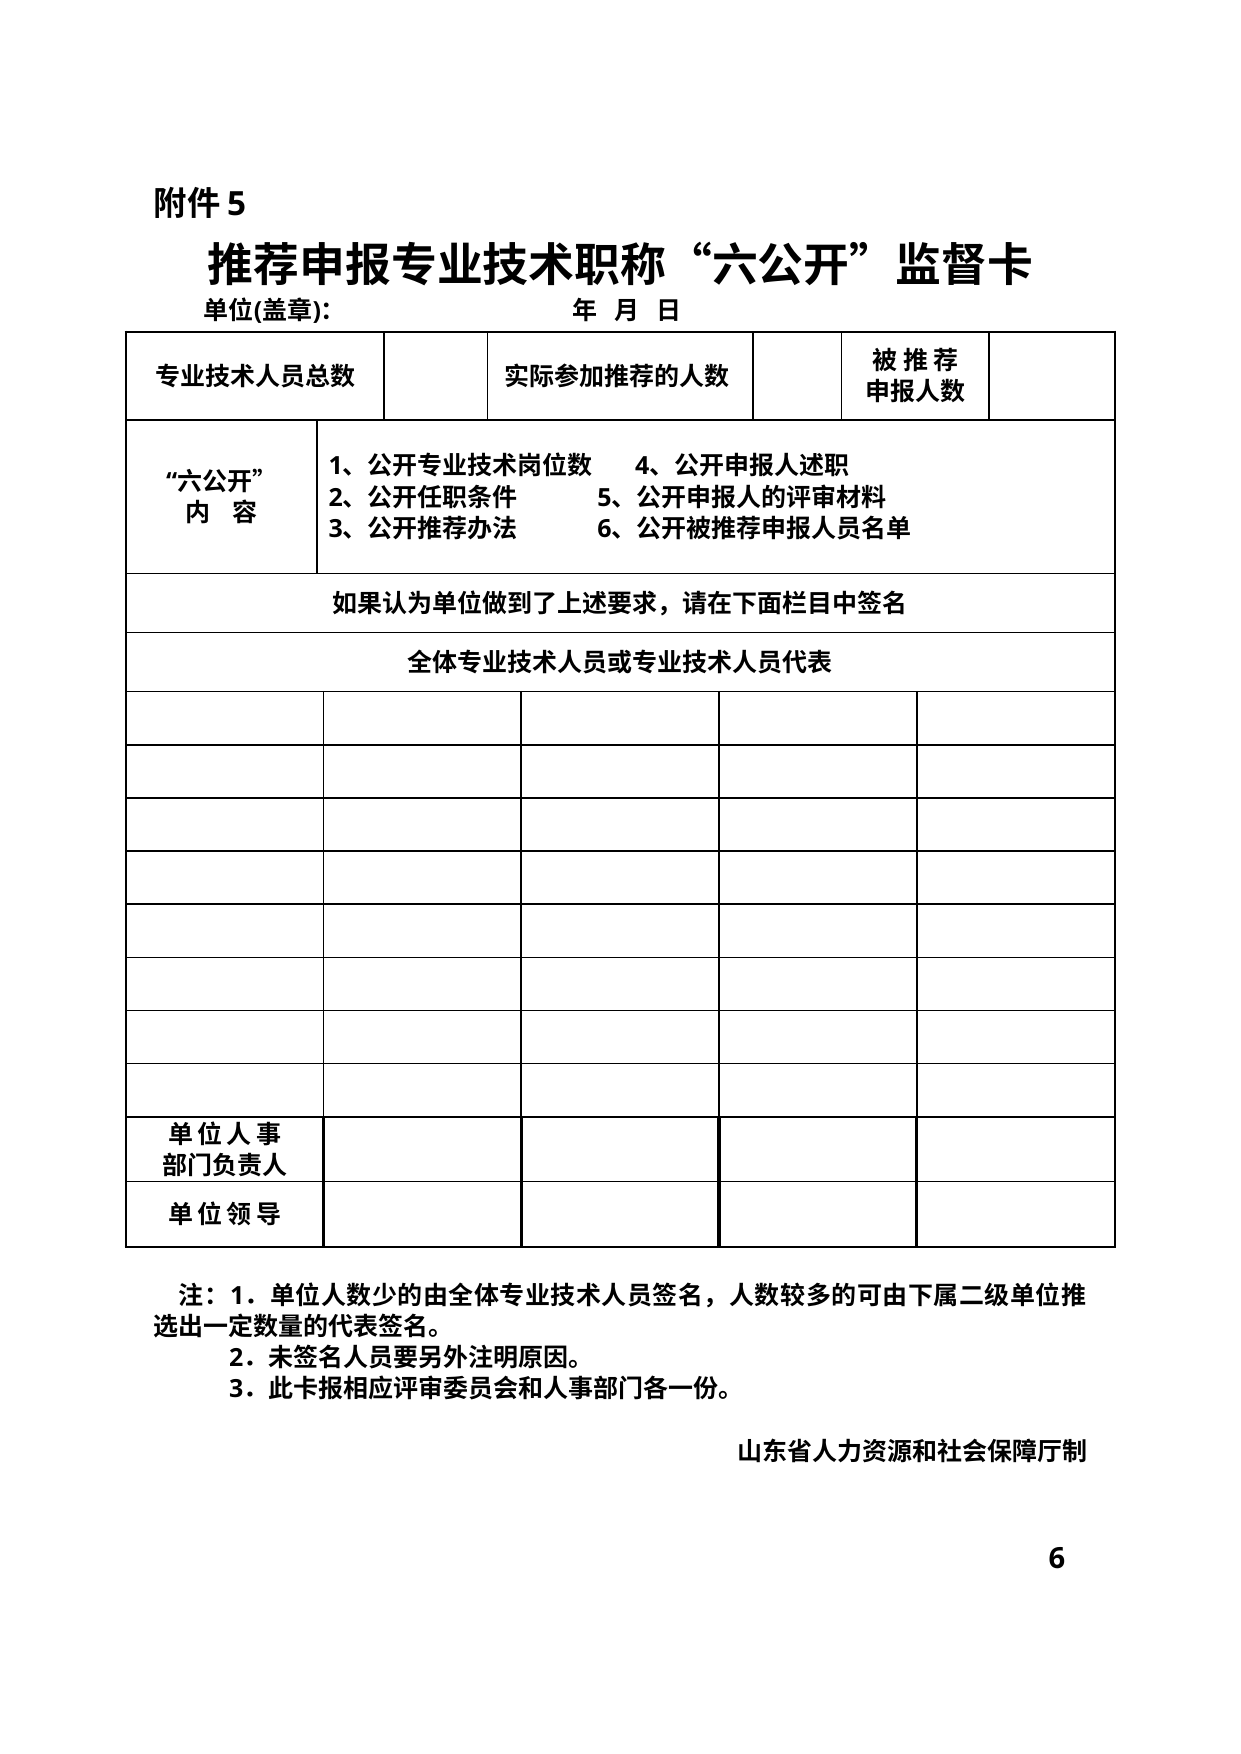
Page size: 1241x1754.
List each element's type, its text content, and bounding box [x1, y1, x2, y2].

table_cell [127, 746, 323, 797]
text 2．未签名人员要另外注明原因。 [153, 1342, 1087, 1373]
table_cell [127, 1011, 323, 1063]
table_cell [720, 852, 916, 903]
table_cell [324, 905, 520, 956]
table_cell [522, 746, 718, 797]
table_cell [918, 852, 1114, 903]
table_cell [324, 746, 520, 797]
table_cell [522, 1064, 718, 1116]
table_cell [127, 905, 323, 956]
table_cell [918, 746, 1114, 797]
table_cell [918, 1182, 1114, 1246]
table_cell [324, 852, 520, 903]
table_cell [324, 799, 520, 850]
table_cell [918, 1064, 1114, 1116]
table_cell [720, 1011, 916, 1063]
text 附件5 [153, 165, 1087, 228]
text 山东省人力资源和社会保障厅制 [153, 1435, 1087, 1467]
table_cell [522, 1011, 718, 1063]
text 推荐申报专业技术职称“六公开”监督卡 [153, 228, 1087, 294]
table_cell [127, 1064, 323, 1116]
table_cell [720, 958, 916, 1009]
table_cell [127, 692, 323, 744]
table_cell 全体专业技术人员或专业技术人员代表 [127, 633, 1114, 691]
text 注：1．单位人数少的由全体专业技术人员签名，人数较多的可由下属二级单位推选出一定数量的代表签名。 [153, 1279, 1087, 1342]
text 单位(盖章)： 年 月 日 [153, 294, 1087, 326]
table_cell [522, 692, 718, 744]
table_header 被 推 荐 申报人数 [842, 333, 988, 419]
table_cell 如果认为单位做到了上述要求，请在下面栏目中签名 [127, 574, 1114, 632]
table_cell [720, 905, 916, 956]
table_cell [522, 958, 718, 1009]
table_cell [720, 1064, 916, 1116]
text 3．此卡报相应评审委员会和人事部门各一份。 [153, 1373, 1087, 1404]
table_cell [720, 746, 916, 797]
table_header 实际参加推荐的人数 [488, 333, 752, 419]
table_cell [918, 958, 1114, 1009]
table_header [754, 333, 841, 419]
table_cell 单位人事 部门负责人 [127, 1118, 322, 1181]
table_cell [324, 692, 520, 744]
table_cell 1、公开专业技术岗位数 4、公开申报人述职 2、公开任职条件 5、公开申报人的评审材料 3、公开推荐办法 6、公开被推荐申报人员名单 [318, 421, 1114, 573]
table_cell [720, 799, 916, 850]
table_cell [325, 1118, 520, 1181]
table_cell [720, 692, 916, 744]
table_cell [522, 905, 718, 956]
table_cell 单位领导 [127, 1182, 322, 1246]
table_cell [127, 799, 323, 850]
table_header [990, 333, 1114, 419]
table_cell [324, 1011, 520, 1063]
table_cell [127, 958, 323, 1009]
table_cell [523, 1182, 717, 1246]
table_cell [721, 1182, 915, 1246]
table_cell [523, 1118, 717, 1181]
table_cell [918, 1118, 1114, 1181]
table_cell [918, 692, 1114, 744]
table_header 专业技术人员总数 [127, 333, 383, 419]
table_cell [324, 1064, 520, 1116]
table_cell [522, 799, 718, 850]
table_cell [918, 905, 1114, 956]
table_cell [918, 799, 1114, 850]
table_cell [918, 1011, 1114, 1063]
table_cell “六公开” 内 容 [127, 421, 316, 573]
table_cell [522, 852, 718, 903]
table_header [385, 333, 487, 419]
table_cell [324, 958, 520, 1009]
table_cell [721, 1118, 915, 1181]
table_cell [127, 852, 323, 903]
table_cell [325, 1182, 520, 1246]
